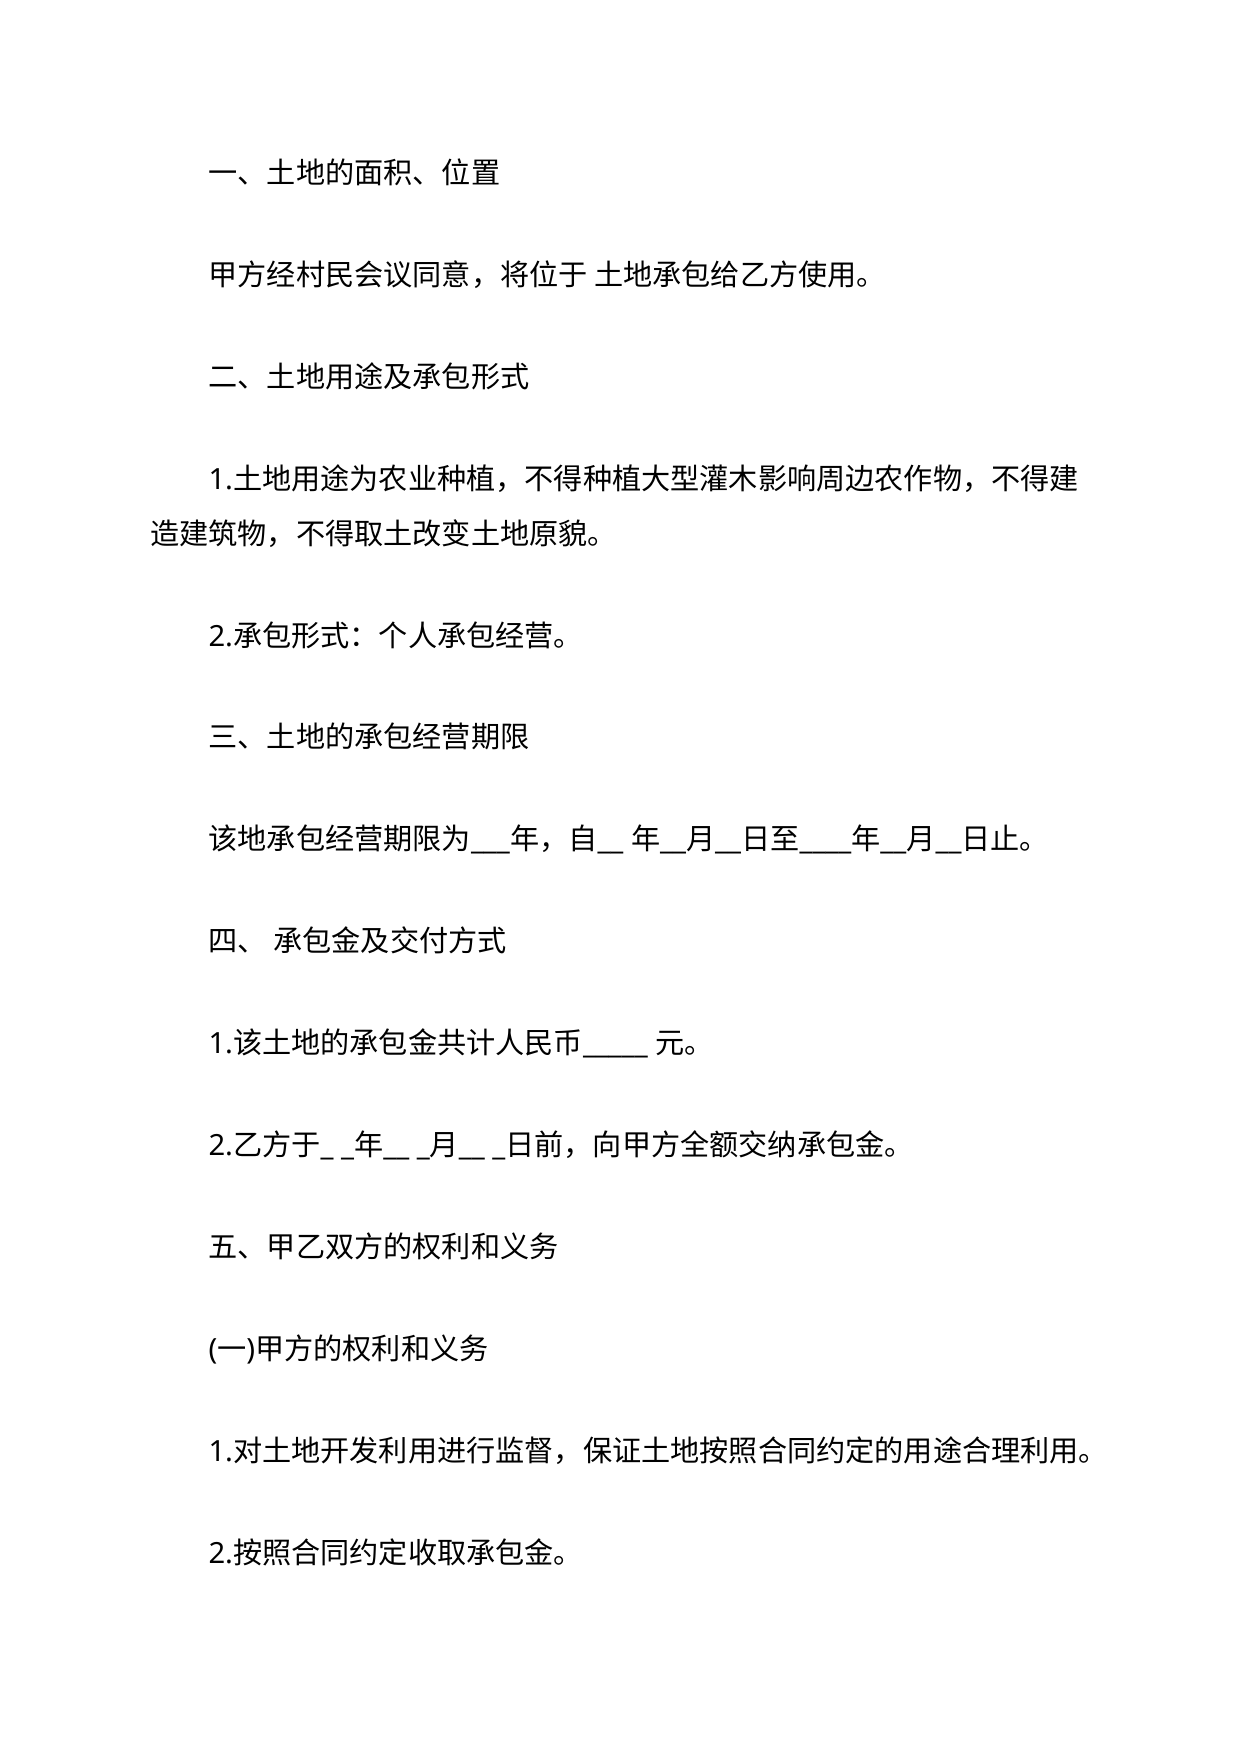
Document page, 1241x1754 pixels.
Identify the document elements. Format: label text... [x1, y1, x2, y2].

text 三、土地的承包经营期限 [150, 714, 1090, 756]
text 四、 承包金及交付方式 [150, 918, 1090, 960]
text 五、甲乙双方的权利和义务 [150, 1223, 1090, 1266]
text 一、土地的面积、位置 [150, 150, 1090, 192]
text 2.按照合同约定收取承包金。 [150, 1529, 1090, 1572]
text 该地承包经营期限为___年，自__ 年__月__日至____年__月__日止。 [150, 816, 1090, 858]
text 1.该土地的承包金共计人民币_____ 元。 [150, 1019, 1090, 1062]
text (一)甲方的权利和义务 [150, 1325, 1090, 1368]
text 2.承包形式：个人承包经营。 [150, 612, 1090, 654]
text 1.对土地开发利用进行监督，保证土地按照合同约定的用途合理利用。 [150, 1427, 1090, 1470]
text 二、土地用途及承包形式 [150, 353, 1090, 396]
text 2.乙方于_ _年__ _月__ _日前，向甲方全额交纳承包金。 [150, 1122, 1090, 1164]
text 1.土地用途为农业种植，不得种植大型灌木影响周边农作物，不得建造建筑物，不得取土改变土地原貌。 [150, 455, 1090, 553]
text 甲方经村民会议同意，将位于 土地承包给乙方使用。 [150, 252, 1090, 294]
